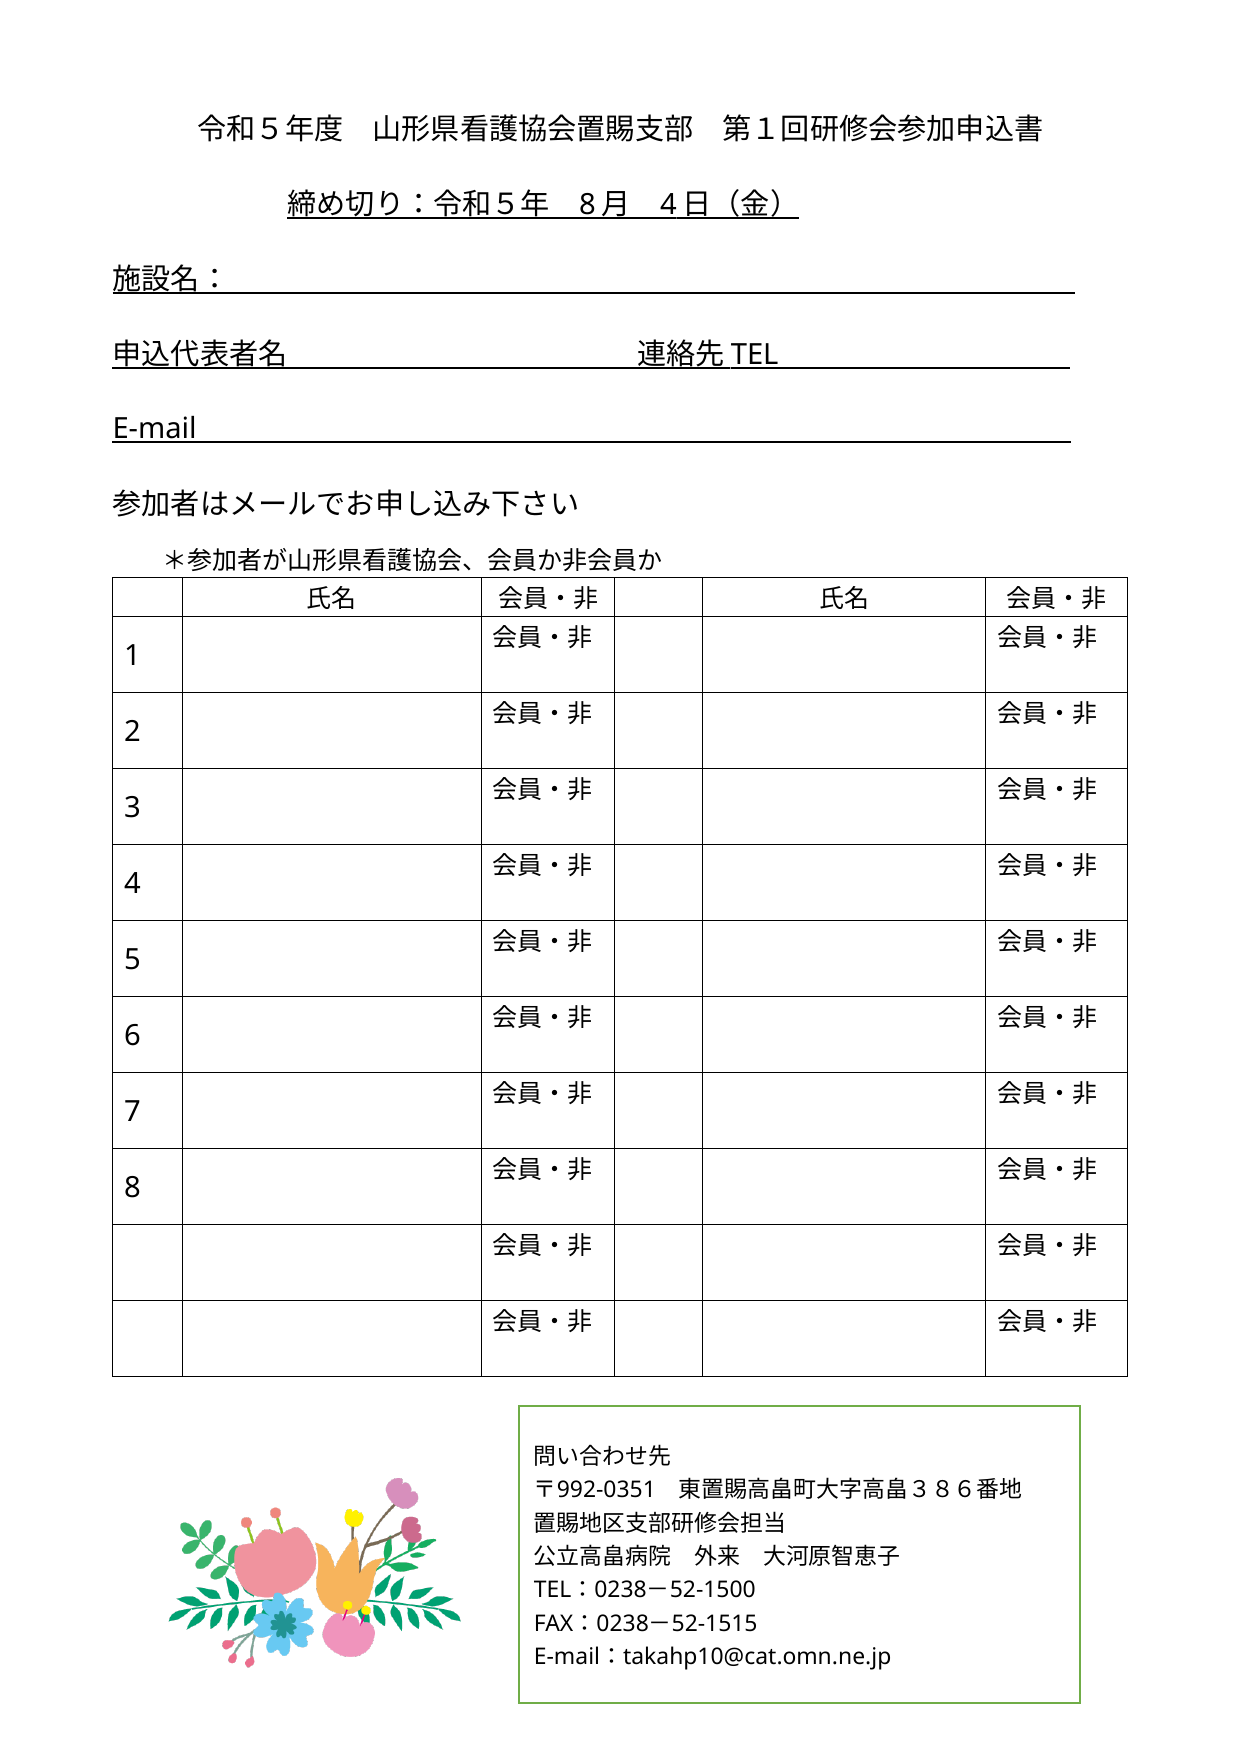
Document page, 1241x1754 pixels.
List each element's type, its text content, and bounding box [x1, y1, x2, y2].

table_cell 会員・非 [482, 845, 614, 920]
table_header 氏名 [703, 578, 985, 616]
table_cell [183, 1301, 481, 1376]
table_cell 会員・非 [482, 1301, 614, 1376]
table_cell 2 [113, 693, 182, 768]
table_cell [703, 617, 985, 692]
table_cell [615, 617, 702, 692]
picture [164, 1447, 464, 1687]
table_cell [615, 1149, 702, 1224]
table_cell [703, 1301, 985, 1376]
table_cell 会員・非 [986, 769, 1127, 844]
table_cell 会員・非 [986, 617, 1127, 692]
table_cell [615, 693, 702, 768]
table_cell [703, 1225, 985, 1300]
text 参加者はメールでお申し込み下さい [112, 464, 1128, 539]
table_cell 7 [113, 1073, 182, 1148]
table_cell [703, 845, 985, 920]
table_cell 会員・非 [986, 845, 1127, 920]
table_header [615, 578, 702, 616]
table_cell [615, 769, 702, 844]
table_cell [703, 1149, 985, 1224]
table_cell [183, 921, 481, 996]
table_cell [183, 1073, 481, 1148]
table_cell [615, 1073, 702, 1148]
table_cell 会員・非 [986, 1301, 1127, 1376]
table_cell 会員・非 [986, 1225, 1127, 1300]
table_cell 6 [113, 997, 182, 1072]
table_cell [703, 921, 985, 996]
table_header 氏名 [183, 578, 481, 616]
table_cell 8 [113, 1149, 182, 1224]
table_cell [113, 1301, 182, 1376]
table_cell 会員・非 [482, 769, 614, 844]
table_cell 会員・非 [986, 921, 1127, 996]
table_cell [615, 845, 702, 920]
table_cell [703, 997, 985, 1072]
table_cell 会員・非 [986, 693, 1127, 768]
table_cell 4 [113, 845, 182, 920]
table_cell [183, 845, 481, 920]
table_header 会員・非 [986, 578, 1127, 616]
table_cell [183, 1149, 481, 1224]
text 施設名： [112, 239, 1128, 314]
table_cell 3 [113, 769, 182, 844]
table_cell 会員・非 [482, 1149, 614, 1224]
table_cell 会員・非 [482, 1225, 614, 1300]
table_cell [703, 1073, 985, 1148]
table_header 会員・非 [482, 578, 614, 616]
text 申込代表者名 連絡先TEL [112, 314, 1128, 389]
table_cell [183, 1225, 481, 1300]
table_cell [615, 1225, 702, 1300]
table_cell 会員・非 [482, 693, 614, 768]
table_cell 会員・非 [482, 1073, 614, 1148]
table_cell [183, 617, 481, 692]
table_cell 1 [113, 617, 182, 692]
table_cell [703, 693, 985, 768]
table_cell 会員・非 [482, 997, 614, 1072]
table_cell [183, 693, 481, 768]
table_cell 会員・非 [482, 921, 614, 996]
table_cell 5 [113, 921, 182, 996]
text 締め切り：令和５年 8月 4日（金） [112, 164, 1128, 239]
table_cell [183, 769, 481, 844]
text 令和５年度 山形県看護協会置賜支部 第１回研修会参加申込書 [112, 89, 1128, 164]
table_cell 会員・非 [986, 1073, 1127, 1148]
text ＊参加者が山形県看護協会、会員か非会員か [112, 539, 1128, 577]
table_cell [615, 921, 702, 996]
text E-mail [112, 389, 1128, 464]
table_cell [113, 1225, 182, 1300]
table_cell [183, 997, 481, 1072]
table_cell [615, 997, 702, 1072]
table_cell [703, 769, 985, 844]
table_cell [615, 1301, 702, 1376]
table_cell 会員・非 [986, 997, 1127, 1072]
table_cell 会員・非 [986, 1149, 1127, 1224]
table_cell 会員・非 [482, 617, 614, 692]
table_header [113, 578, 182, 616]
